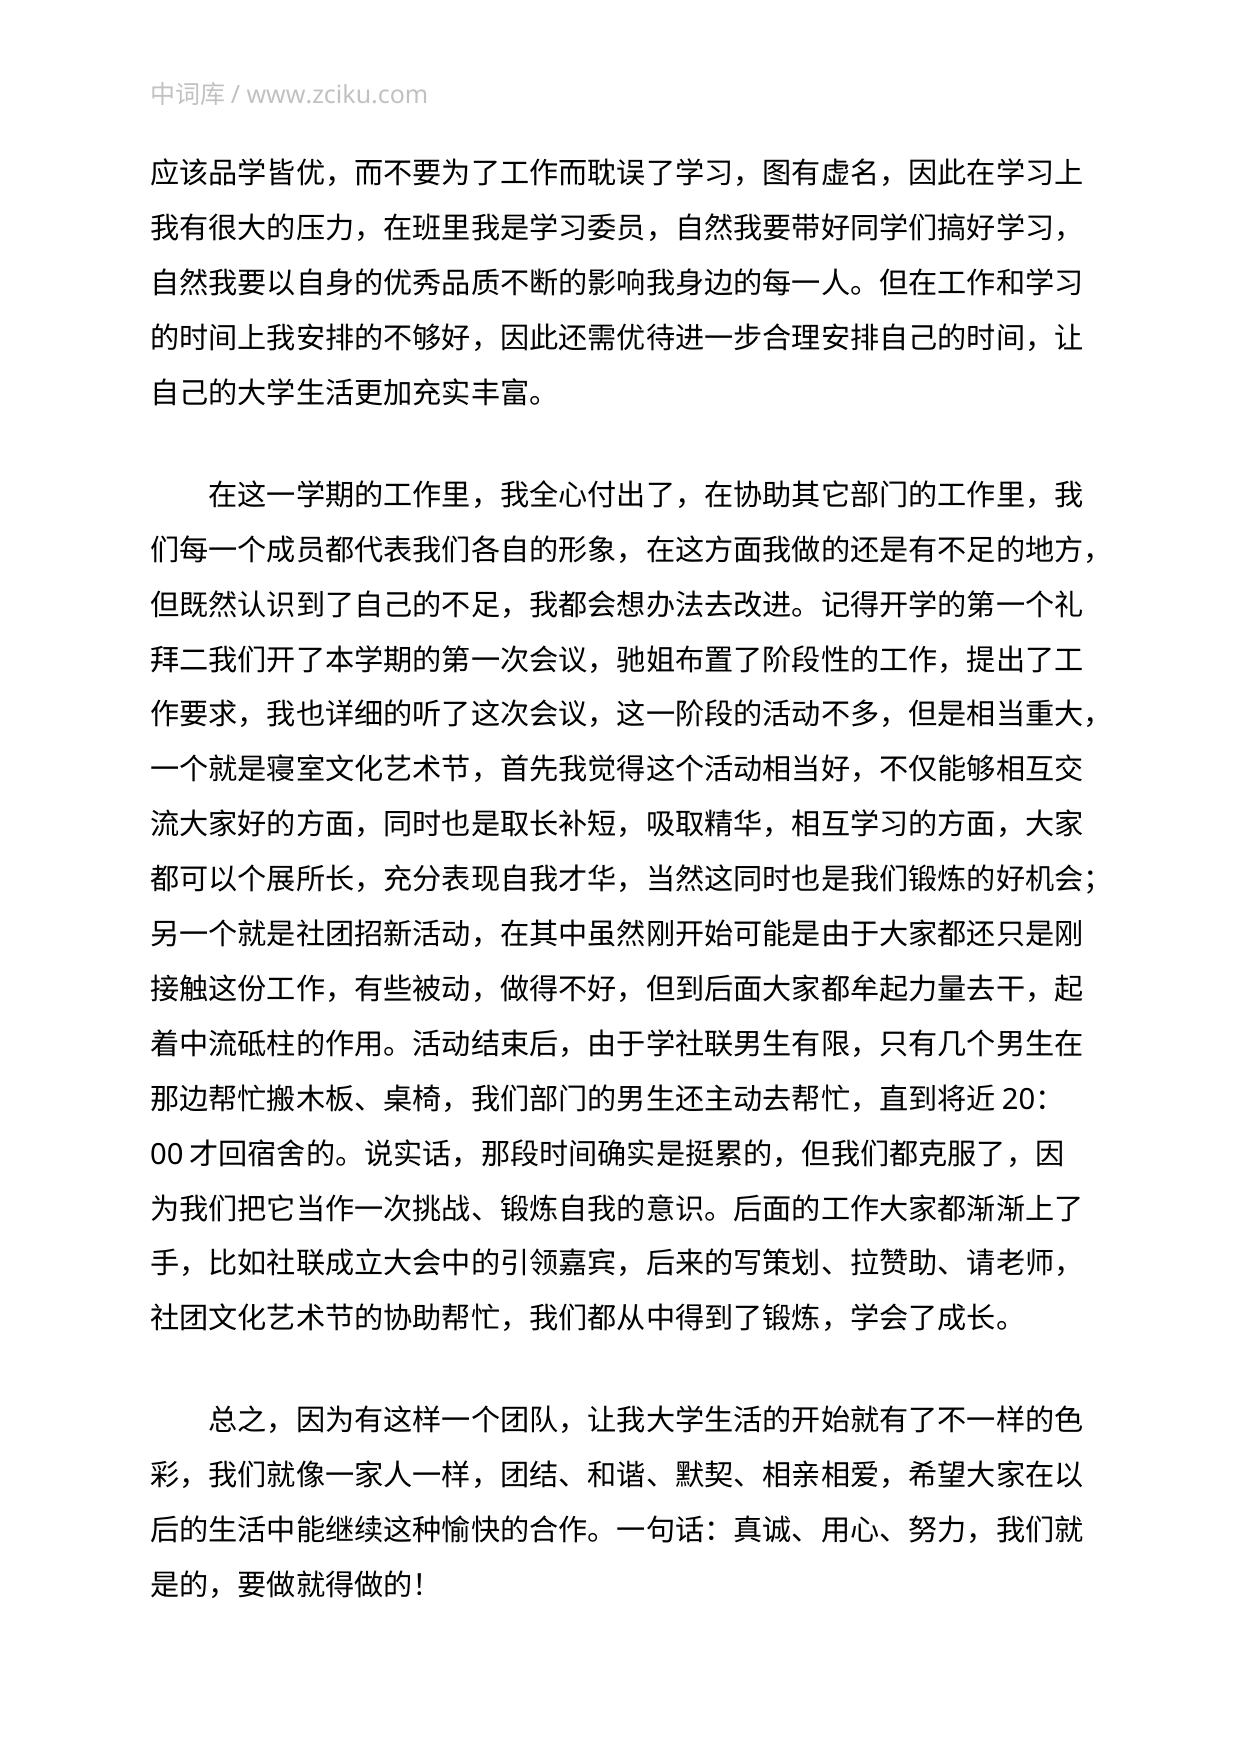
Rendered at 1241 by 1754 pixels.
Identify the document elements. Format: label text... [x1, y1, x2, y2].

text 在这一学期的工作里，我全心付出了，在协助其它部门的工作里，我们每一个成员都代表我们各自的形象，在这方面我做的还是有不足的地方，但既然认识到了自己的不足，我都会想办法去改进。记得开学的第一个礼拜二我们开了本学期的第一次会议，驰姐布置了阶段性的工作，提出了工作要求，我也详细的听了这次会议，这一阶段的活动不多，但是相当重大，一个就是寝室文化艺术节，首先我觉得这个活动相当好，不仅能够相互交流大家好的方面，同时也是取长补短，吸取精华，相互学习的方面，大家都可以个展所长，充分表现自我才华，当然这同时也是我们锻炼的好机会；另一个就是社团招新活动，在其中虽然刚开始可能是由于大家都还只是刚接触这份工作，有些被动，做得不好，但到后面大家都牟起力量去干，起着中流砥柱的作用。活动结束后，由于学社联男生有限，只有几个男生在那边帮忙搬木板、桌椅，我们部门的男生还主动去帮忙，直到将近20：00才回宿舍的。说实话，那段时间确实是挺累的，但我们都克服了，因为我们把它当作一次挑战、锻炼自我的意识。后面的工作大家都渐渐上了手，比如社联成立大会中的引领嘉宾，后来的写策划、拉赞助、请老师，社团文化艺术节的协助帮忙，我们都从中得到了锻炼，学会了成长。 [150, 471, 1090, 1337]
text 总之，因为有这样一个团队，让我大学生活的开始就有了不一样的色彩，我们就像一家人一样，团结、和谐、默契、相亲相爱，希望大家在以后的生活中能继续这种愉快的合作。一句话：真诚、用心、努力，我们就是的，要做就得做的！ [150, 1397, 1090, 1604]
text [150, 150, 1090, 412]
